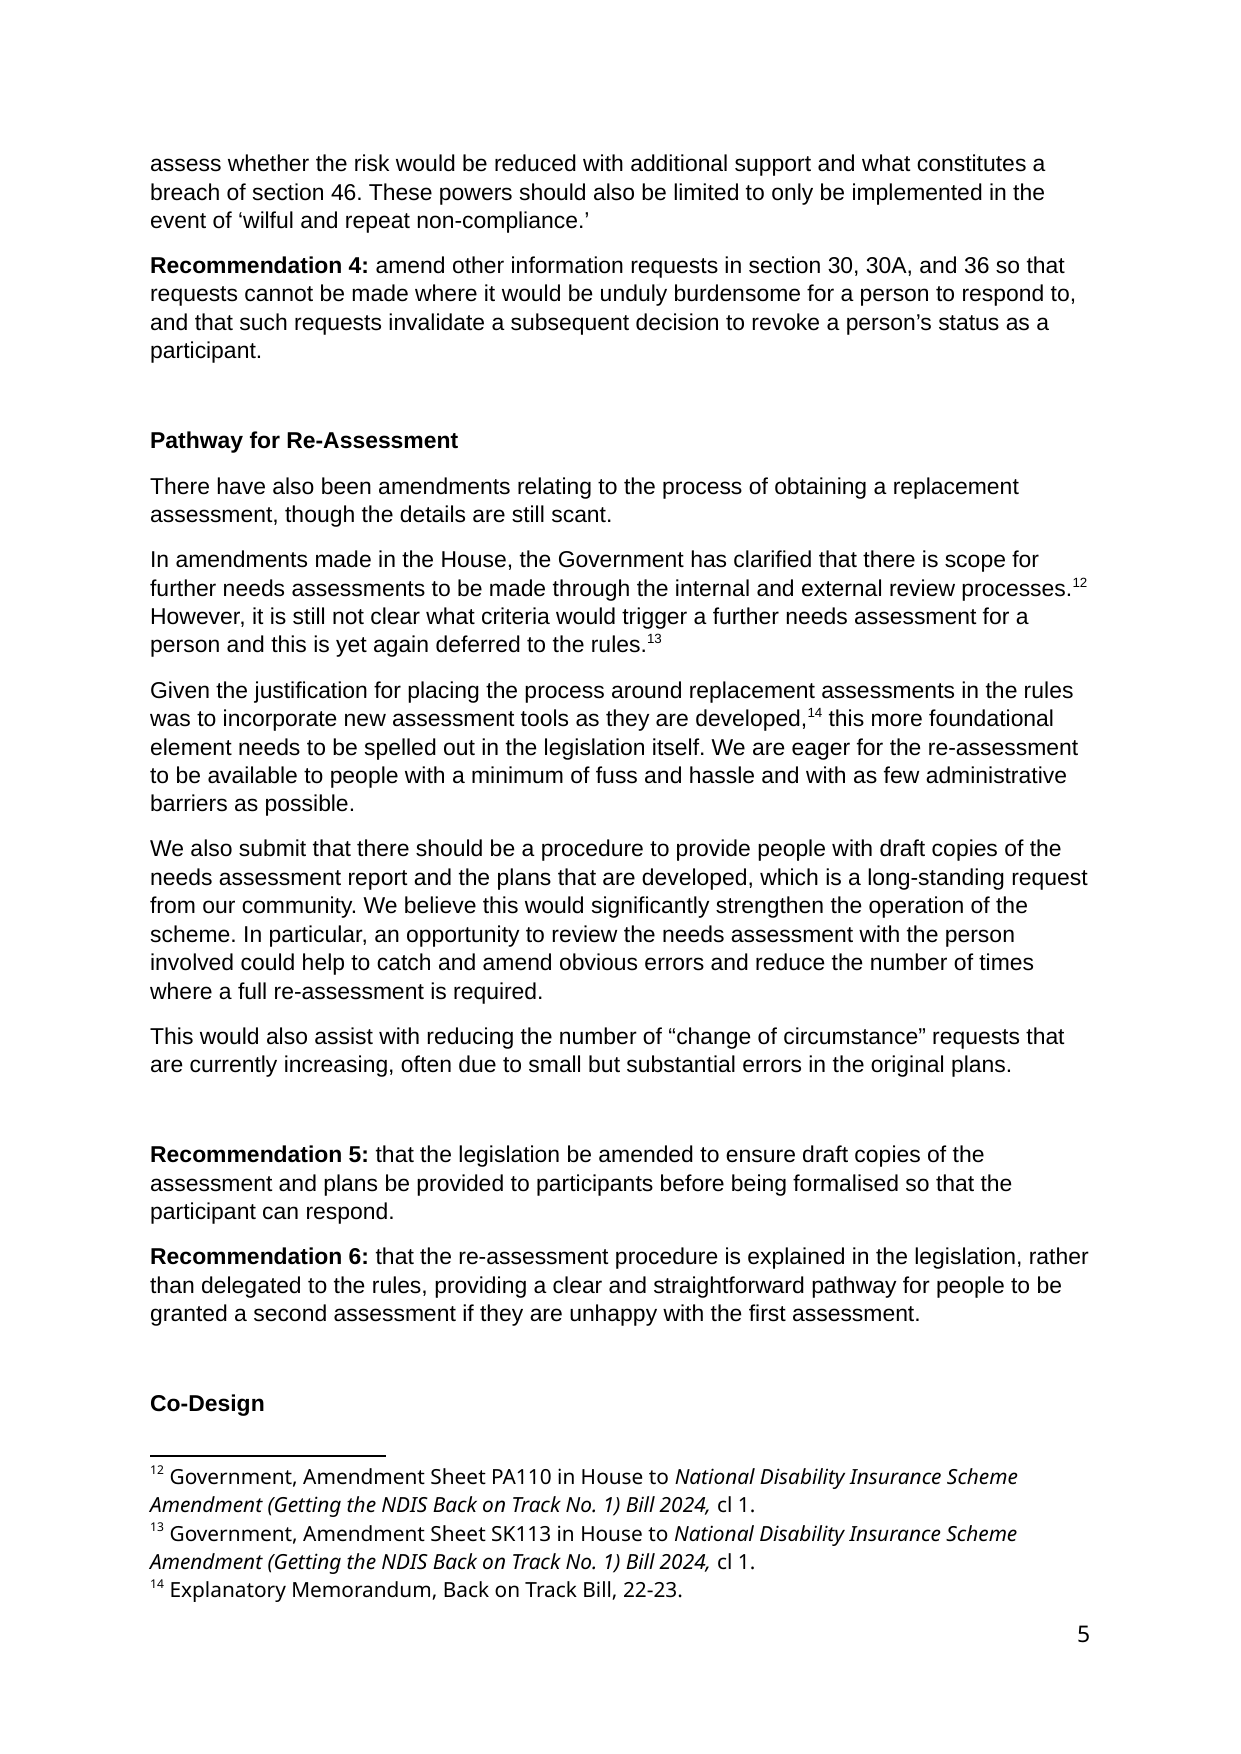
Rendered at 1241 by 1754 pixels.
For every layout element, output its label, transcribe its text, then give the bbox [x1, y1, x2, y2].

text There have also been amendments relating to the process of obtaining a replacement assessment, though the details are still scant. [150, 473, 1090, 527]
text Recommendation 4: amend other information requests in section 30, 30A, and 36 so that requests cannot be made where it would be unduly burdensome for a person to respond to, and that such requests invalidate a subsequent decision to revoke a person’s status as a participant. [150, 252, 1090, 364]
text Pathway for Re-Assessment [150, 427, 1090, 454]
text Given the justification for placing the process around replacement assessments in the rules was to incorporate new assessment tools as they are developed, this more foundational element needs to be spelled out in the legislation itself. We are eager for the re-assessment to be available to people with a minimum of fuss and hassle and with as few administrative barriers as possible. [150, 677, 1090, 817]
text Recommendation 6: that the re-assessment procedure is explained in the legislation, rather than delegated to the rules, providing a clear and straightforward pathway for people to be granted a second assessment if they are unhappy with the first assessment. [150, 1243, 1090, 1327]
text We also submit that there should be a procedure to provide people with draft copies of the needs assessment report and the plans that are developed, which is a long-standing request from our community. We believe this would significantly strengthen the operation of the scheme. In particular, an opportunity to review the needs assessment with the person involved could help to catch and amend obvious errors and reduce the number of times where a full re-assessment is required. [150, 835, 1090, 1004]
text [150, 150, 1090, 233]
text Recommendation 5: that the legislation be amended to ensure draft copies of the assessment and plans be provided to participants before being formalised so that the participant can respond. [150, 1141, 1090, 1224]
text This would also assist with reducing the number of “change of circumstance” requests that are currently increasing, often due to small but substantial errors in the original plans. [150, 1023, 1090, 1077]
text In amendments made in the House, the Government has clarified that there is scope for further needs assessments to be made through the internal and external review processes. However, it is still not clear what criteria would trigger a further needs assessment for a person and this is yet again deferred to the rules. [150, 546, 1090, 658]
text Co-Design [150, 1390, 1090, 1417]
